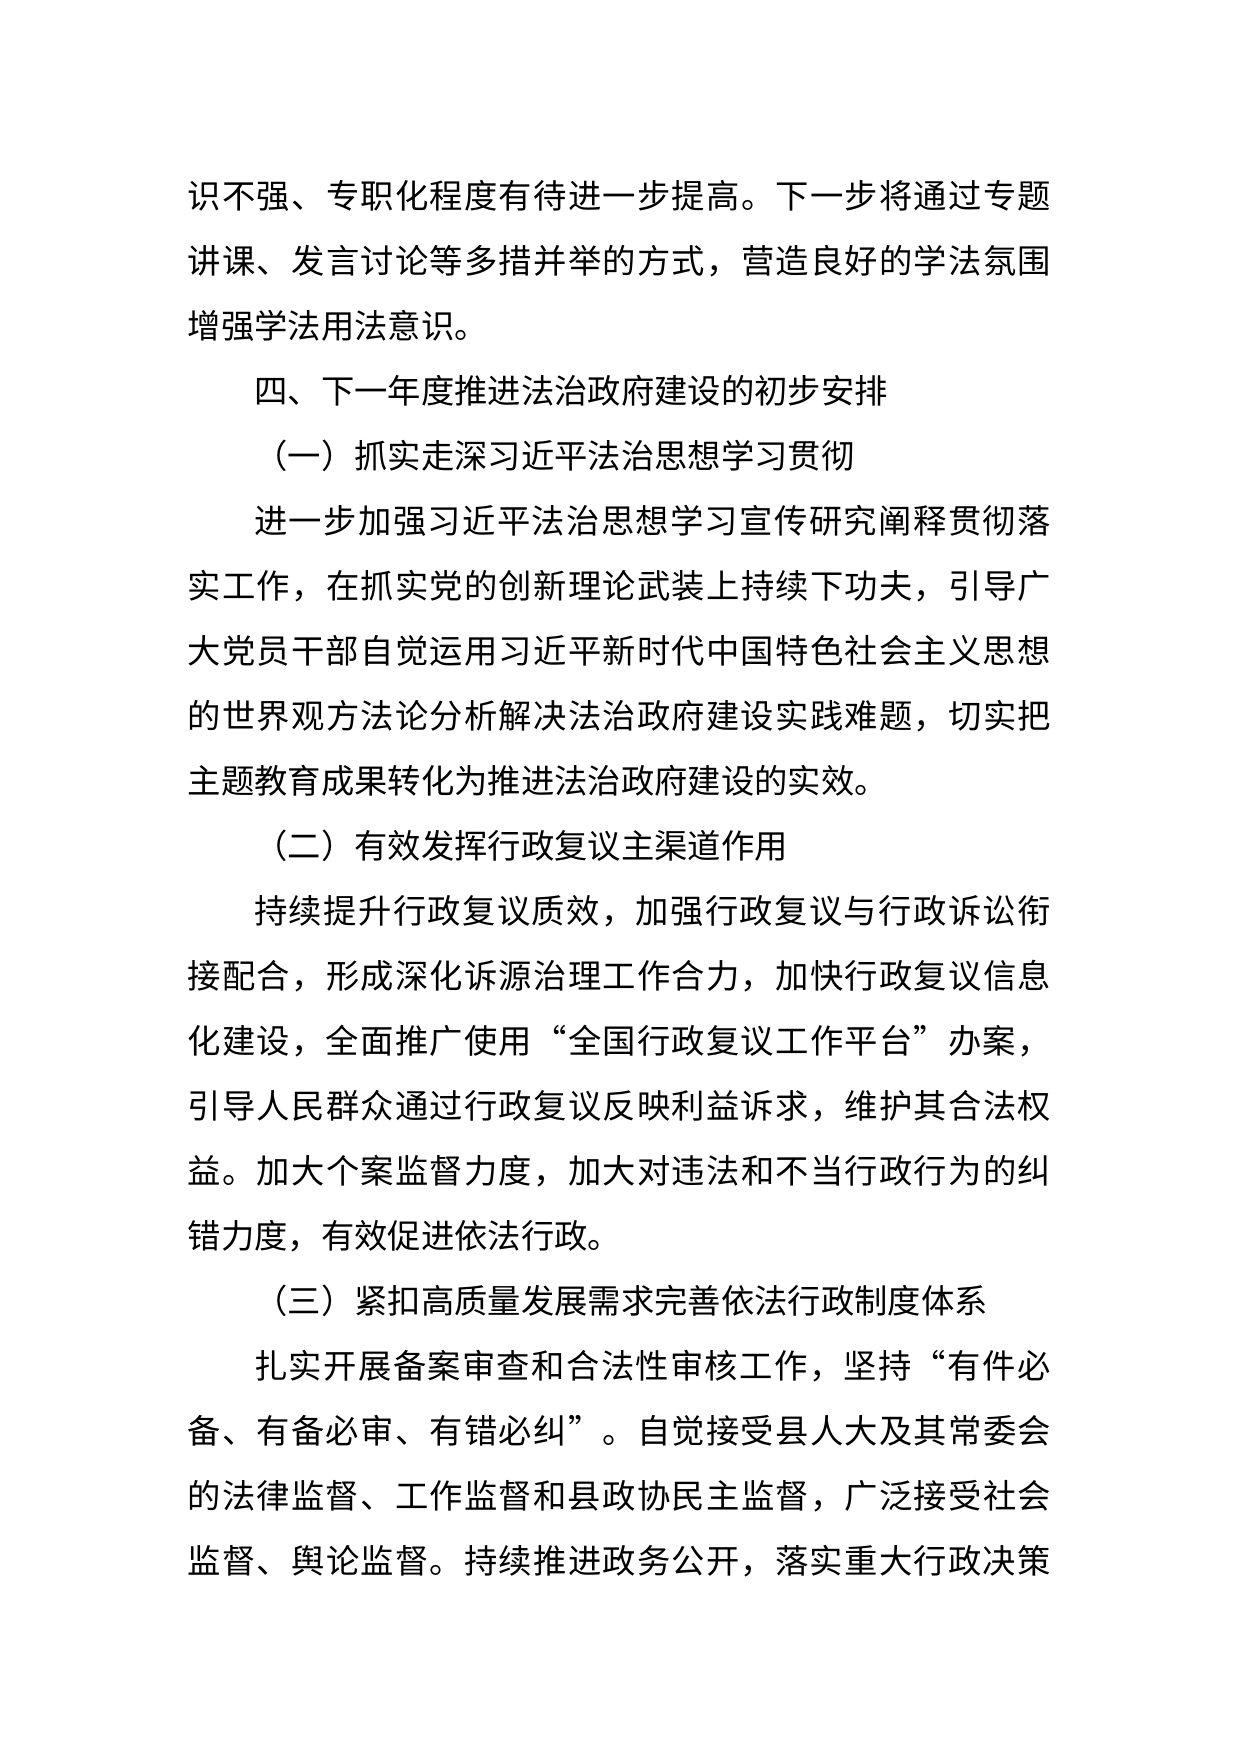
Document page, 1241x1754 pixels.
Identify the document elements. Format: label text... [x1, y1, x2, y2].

text 四、下一年度推进法治政府建设的初步安排 [187, 357, 1053, 422]
text （二）有效发挥行政复议主渠道作用 [187, 812, 1053, 877]
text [187, 162, 1053, 357]
text （一）抓实走深习近平法治思想学习贯彻 [187, 422, 1053, 487]
text 进一步加强习近平法治思想学习宣传研究阐释贯彻落实工作，在抓实党的创新理论武装上持续下功夫，引导广大党员干部自觉运用习近平新时代中国特色社会主义思想的世界观方法论分析解决法治政府建设实践难题，切实把主题教育成果转化为推进法治政府建设的实效。 [187, 487, 1053, 812]
text 持续提升行政复议质效，加强行政复议与行政诉讼衔接配合，形成深化诉源治理工作合力，加快行政复议信息化建设，全面推广使用“全国行政复议工作平台”办案，引导人民群众通过行政复议反映利益诉求，维护其合法权益。加大个案监督力度，加大对违法和不当行政行为的纠错力度，有效促进依法行政。 [187, 877, 1053, 1267]
text （三）紧扣高质量发展需求完善依法行政制度体系 [187, 1267, 1053, 1332]
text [187, 1332, 1053, 1592]
